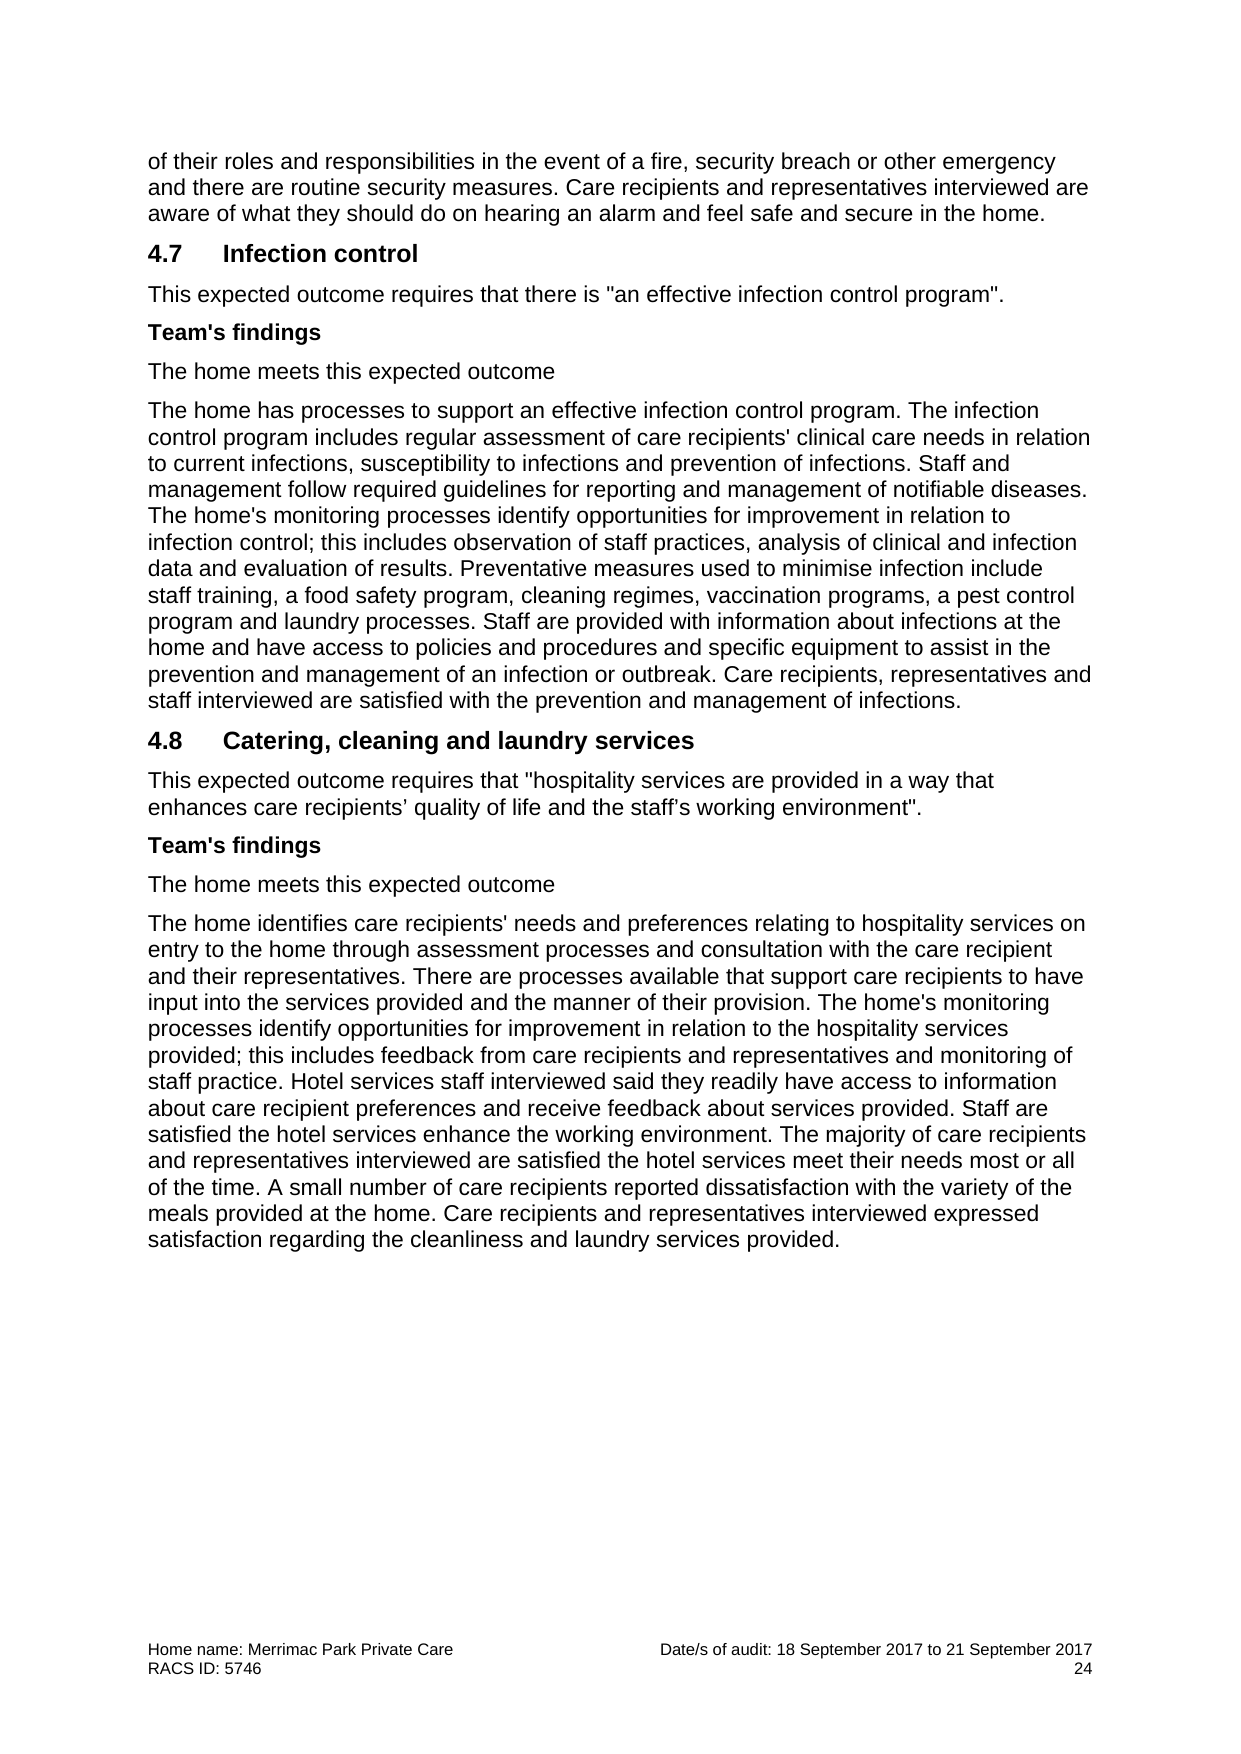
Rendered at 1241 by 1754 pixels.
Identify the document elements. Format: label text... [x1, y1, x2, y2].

subtitle Team's findings [148, 832, 1092, 859]
text The home meets this expected outcome [148, 871, 1092, 897]
text This expected outcome requires that there is "an effective infection control program". [148, 281, 1092, 307]
text The home has processes to support an effective infection control program. The infection control program includes regular assessment of care recipients' clinical care needs in relation to current infections, susceptibility to infections and prevention of infections. Staff and management follow required guidelines for reporting and management of notifiable diseases. The home's monitoring processes identify opportunities for improvement in relation to infection control; this includes observation of staff practices, analysis of clinical and infection data and evaluation of results. Preventative measures used to minimise infection include staff training, a food safety program, cleaning regimes, vaccination programs, a pest control program and laundry processes. Staff are provided with information about infections at the home and have access to policies and procedures and specific equipment to assist in the prevention and management of an infection or outbreak. Care recipients, representatives and staff interviewed are satisfied with the prevention and management of infections. [148, 397, 1092, 713]
text The home meets this expected outcome [148, 358, 1092, 384]
text This expected outcome requires that "hospitality services are provided in a way that enhances care recipients’ quality of life and the staff’s working environment". [148, 767, 1092, 820]
text The home identifies care recipients' needs and preferences relating to hospitality services on entry to the home through assessment processes and consultation with the care recipient and their representatives. There are processes available that support care recipients to have input into the services provided and the manner of their provision. The home's monitoring processes identify opportunities for improvement in relation to the hospitality services provided; this includes feedback from care recipients and representatives and monitoring of staff practice. Hotel services staff interviewed said they readily have access to information about care recipient preferences and receive feedback about services provided. Staff are satisfied the hotel services enhance the working environment. The majority of care recipients and representatives interviewed are satisfied the hotel services meet their needs most or all of the time. A small number of care recipients reported dissatisfaction with the variety of the meals provided at the home. Care recipients and representatives interviewed expressed satisfaction regarding the cleanliness and laundry services provided. [148, 910, 1092, 1253]
subtitle 4.8 Catering, cleaning and laundry services [148, 726, 1092, 754]
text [148, 148, 1092, 227]
subtitle 4.7 Infection control [148, 239, 1092, 268]
subtitle Team's findings [148, 319, 1092, 346]
